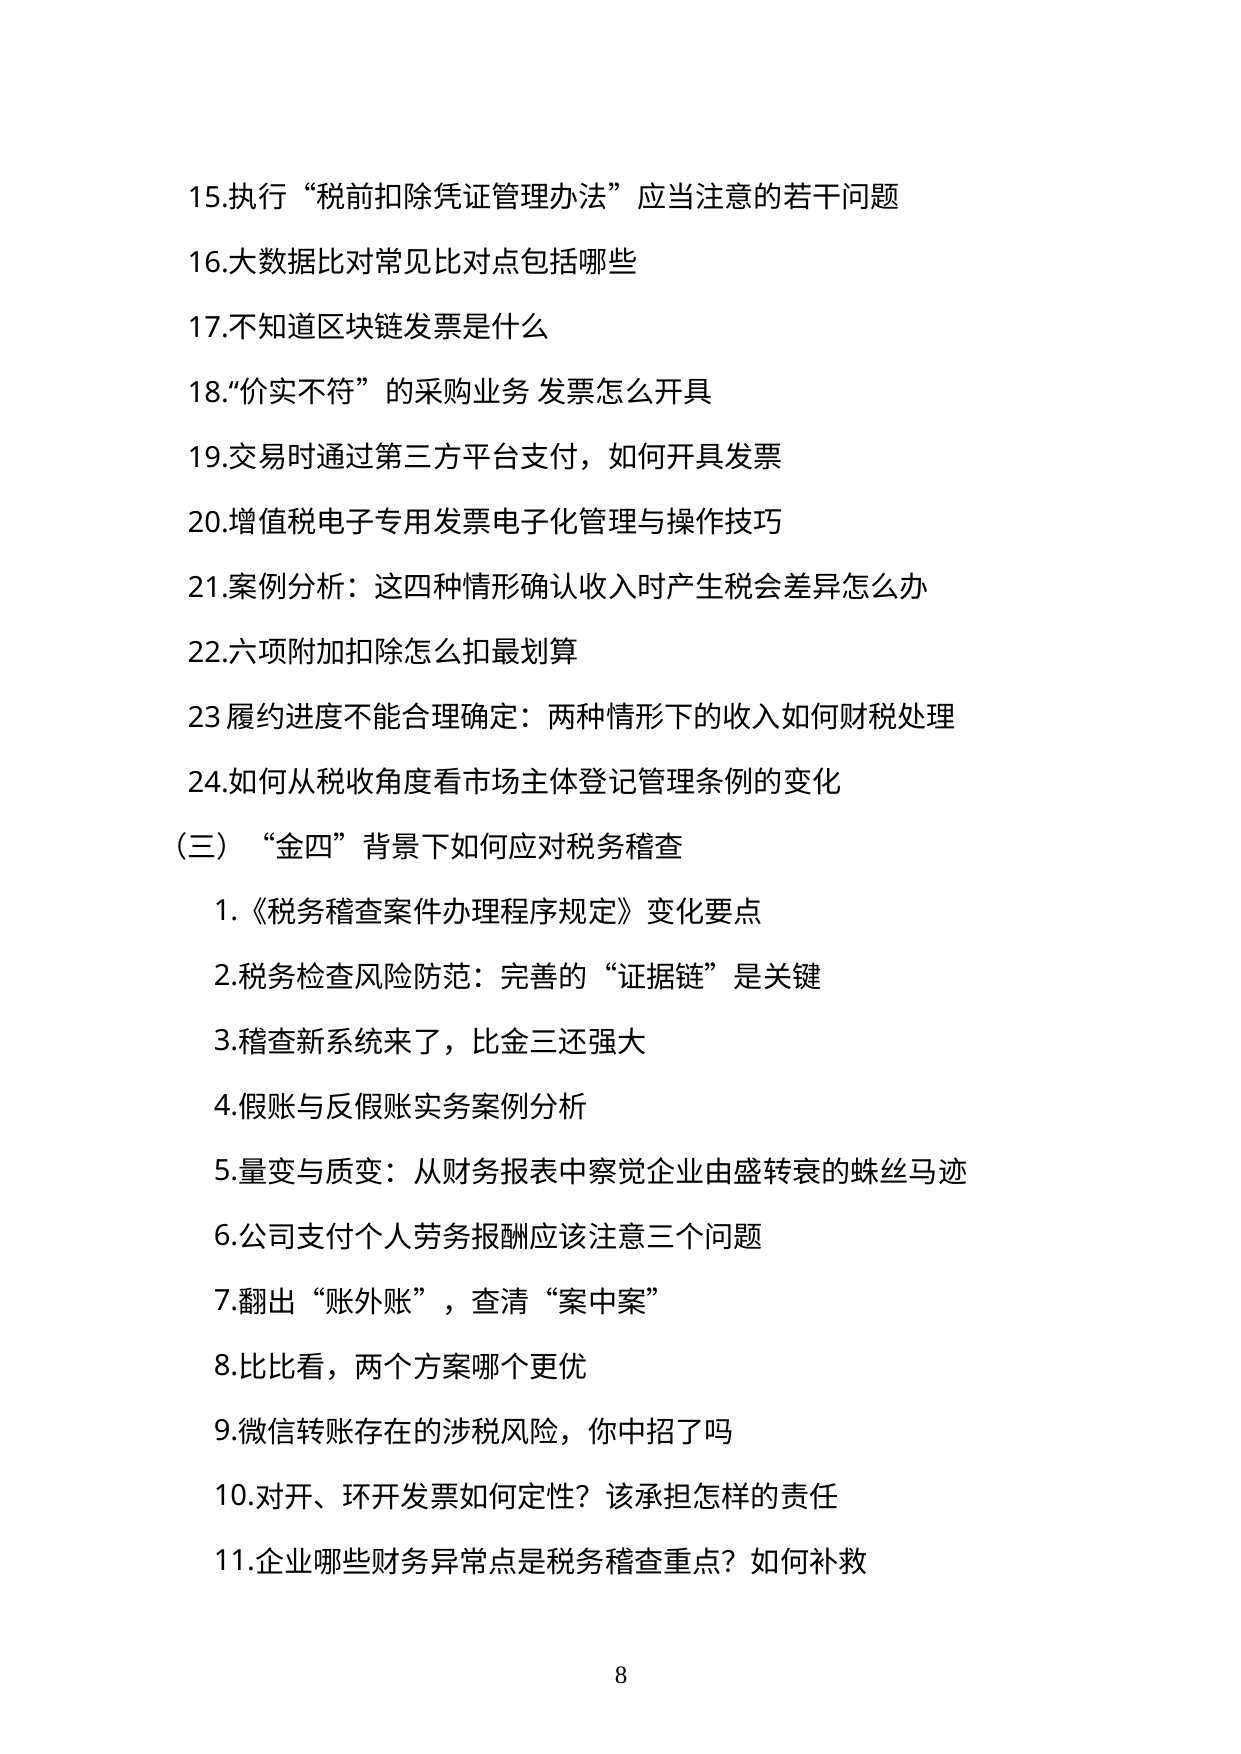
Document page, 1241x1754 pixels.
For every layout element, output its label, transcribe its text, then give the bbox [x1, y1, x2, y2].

text 19.交易时通过第三方平台支付，如何开具发票 [129, 422, 1112, 487]
text 21.案例分析：这四种情形确认收入时产生税会差异怎么办 [129, 552, 1112, 617]
text 16.大数据比对常见比对点包括哪些 [129, 227, 1112, 292]
text 15.执行“税前扣除凭证管理办法”应当注意的若干问题 [129, 162, 1112, 227]
text 18.“价实不符”的采购业务 发票怎么开具 [129, 357, 1112, 422]
list 9.微信转账存在的涉税风险，你中招了吗 [155, 1397, 1112, 1462]
text （三）“金四”背景下如何应对税务稽查 [129, 812, 1112, 877]
list 11.企业哪些财务异常点是税务稽查重点？如何补救 [155, 1527, 1112, 1592]
list 1.《税务稽查案件办理程序规定》变化要点 [155, 877, 1112, 942]
text 17.不知道区块链发票是什么 [129, 292, 1112, 357]
text 24.如何从税收角度看市场主体登记管理条例的变化 [129, 747, 1112, 812]
list 6.公司支付个人劳务报酬应该注意三个问题 [155, 1202, 1112, 1267]
list 8.比比看，两个方案哪个更优 [155, 1332, 1112, 1397]
list 4.假账与反假账实务案例分析 [155, 1072, 1112, 1137]
list 2.税务检查风险防范：完善的“证据链”是关键 [155, 942, 1112, 1007]
list 5.量变与质变：从财务报表中察觉企业由盛转衰的蛛丝马迹 [155, 1137, 1112, 1202]
list 3.稽查新系统来了，比金三还强大 [155, 1007, 1112, 1072]
list 10.对开、环开发票如何定性？该承担怎样的责任 [155, 1462, 1112, 1527]
list 7.翻出“账外账”，查清“案中案” [155, 1267, 1112, 1332]
text 22.六项附加扣除怎么扣最划算 [129, 617, 1112, 682]
text 23履约进度不能合理确定：两种情形下的收入如何财税处理 [129, 682, 1112, 747]
text 20.增值税电子专用发票电子化管理与操作技巧 [129, 487, 1112, 552]
